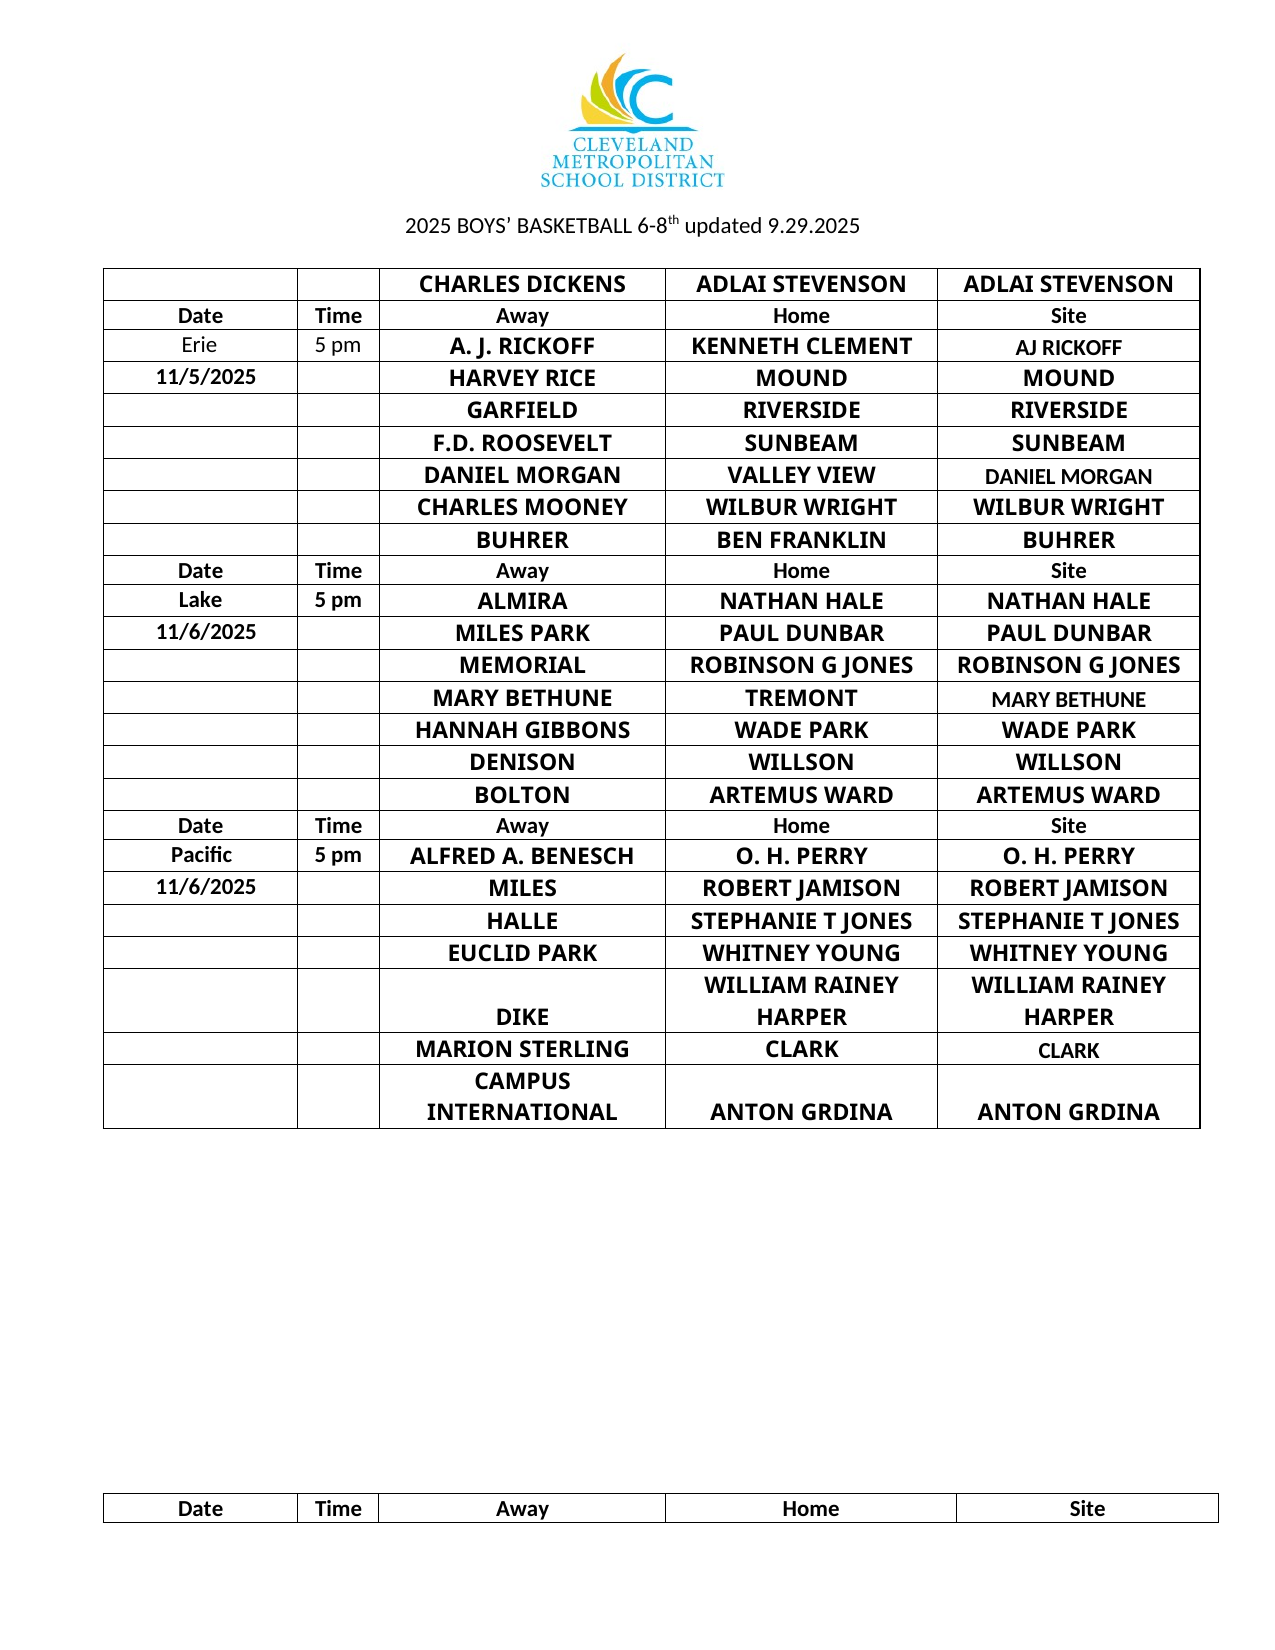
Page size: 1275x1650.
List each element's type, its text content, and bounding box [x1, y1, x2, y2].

table_cell Home [666, 556, 937, 584]
table_cell WILBUR WRIGHT [666, 491, 937, 522]
table_header Site [957, 1494, 1218, 1522]
table_header Away [379, 1494, 665, 1522]
table_cell ROBINSON G JONES [938, 650, 1199, 681]
table_cell [104, 714, 297, 745]
table_cell [104, 937, 297, 968]
table_cell WHITNEY YOUNG [666, 937, 937, 968]
table_cell [298, 362, 379, 393]
table_cell Pacific [104, 840, 297, 871]
table_cell SUNBEAM [938, 427, 1199, 458]
table_cell CLARK [666, 1033, 937, 1064]
table_cell Time [298, 811, 379, 839]
table_cell MARY BETHUNE [938, 682, 1199, 713]
table_cell HALLE [380, 905, 665, 936]
table_cell ROBERT JAMISON [666, 872, 937, 903]
table_cell [298, 427, 379, 458]
table_cell [104, 1033, 297, 1064]
table_cell [104, 427, 297, 458]
table_cell [104, 682, 297, 713]
table_cell 11/6/2025 [104, 617, 297, 648]
table_cell [298, 905, 379, 936]
table_cell DANIEL MORGAN [380, 459, 665, 490]
table_cell WILLSON [938, 746, 1199, 778]
table_header Home [666, 1494, 956, 1522]
table_cell MOUND [938, 362, 1199, 393]
table_cell [298, 746, 379, 778]
table_cell Home [666, 301, 937, 329]
table_cell MILES [380, 872, 665, 903]
table_cell O. H. PERRY [666, 840, 937, 871]
table_cell [298, 682, 379, 713]
table_cell STEPHANIE T JONES [938, 905, 1199, 936]
table_cell Date [104, 811, 297, 839]
table_cell Lake [104, 585, 297, 616]
table_cell MOUND [666, 362, 937, 393]
table_cell Away [380, 811, 665, 839]
table_cell 5 pm [298, 585, 379, 616]
table_cell WHITNEY YOUNG [938, 937, 1199, 968]
table_cell 5 pm [298, 330, 379, 361]
table_cell PAUL DUNBAR [938, 617, 1199, 648]
table_cell [298, 524, 379, 555]
table_cell HARVEY RICE [380, 362, 665, 393]
table_cell WILLSON [666, 746, 937, 778]
table_cell [104, 779, 297, 810]
table_cell [298, 650, 379, 681]
table_cell BUHRER [380, 524, 665, 555]
table_cell 5 pm [298, 840, 379, 871]
table_cell RIVERSIDE [666, 394, 937, 426]
table_cell ADLAI STEVENSON [666, 269, 937, 300]
table_cell [104, 459, 297, 490]
table_cell A. J. RICKOFF [380, 330, 665, 361]
table_cell NATHAN HALE [666, 585, 937, 616]
table_cell BUHRER [938, 524, 1199, 555]
table_cell MARY BETHUNE [380, 682, 665, 713]
table_header Time [298, 1494, 378, 1522]
table_cell [298, 714, 379, 745]
table_cell [104, 524, 297, 555]
table_cell AJ RICKOFF [938, 330, 1199, 361]
table_cell [298, 1033, 379, 1064]
table_cell RIVERSIDE [938, 394, 1199, 426]
table_cell CAMPUS INTERNATIONAL [380, 1065, 665, 1127]
table_cell EUCLID PARK [380, 937, 665, 968]
table_cell ALMIRA [380, 585, 665, 616]
table_cell [104, 746, 297, 778]
table_cell Site [938, 556, 1199, 584]
table_cell WADE PARK [938, 714, 1199, 745]
table_cell Away [380, 556, 665, 584]
table_cell ADLAI STEVENSON [938, 269, 1199, 300]
table_cell ANTON GRDINA [666, 1065, 937, 1127]
table_cell DIKE [380, 969, 665, 1032]
table_cell Erie [104, 330, 297, 361]
table_cell [298, 969, 379, 1032]
table_cell WILBUR WRIGHT [938, 491, 1199, 522]
table_cell Time [298, 556, 379, 584]
table_cell CHARLES MOONEY [380, 491, 665, 522]
table_cell HANNAH GIBBONS [380, 714, 665, 745]
table_cell PAUL DUNBAR [666, 617, 937, 648]
table_cell ANTON GRDINA [938, 1065, 1199, 1127]
table_cell ARTEMUS WARD [938, 779, 1199, 810]
table_header Date [104, 1494, 297, 1522]
table_cell CLARK [938, 1033, 1199, 1064]
table_cell NATHAN HALE [938, 585, 1199, 616]
table_cell ALFRED A. BENESCH [380, 840, 665, 871]
table_cell Date [104, 556, 297, 584]
table_cell 11/6/2025 [104, 872, 297, 903]
table_cell VALLEY VIEW [666, 459, 937, 490]
table_cell F.D. ROOSEVELT [380, 427, 665, 458]
table_cell Site [938, 301, 1199, 329]
table_cell ARTEMUS WARD [666, 779, 937, 810]
table_cell BEN FRANKLIN [666, 524, 937, 555]
table_cell MILES PARK [380, 617, 665, 648]
table_cell GARFIELD [380, 394, 665, 426]
table_cell [298, 459, 379, 490]
table_cell DENISON [380, 746, 665, 778]
table_cell DANIEL MORGAN [938, 459, 1199, 490]
table_cell [298, 872, 379, 903]
table_cell [298, 491, 379, 522]
table_cell [104, 905, 297, 936]
table_cell [298, 779, 379, 810]
table_cell [298, 269, 379, 300]
table_cell [104, 269, 297, 300]
table_cell Date [104, 301, 297, 329]
table_cell MEMORIAL [380, 650, 665, 681]
table_cell SUNBEAM [666, 427, 937, 458]
table_cell [104, 394, 297, 426]
table_cell KENNETH CLEMENT [666, 330, 937, 361]
table_cell 11/5/2025 [104, 362, 297, 393]
table_cell CHARLES DICKENS [380, 269, 665, 300]
picture [541, 28, 725, 212]
table_cell [298, 937, 379, 968]
table_cell WILLIAM RAINEY HARPER [938, 969, 1199, 1032]
table_cell [104, 491, 297, 522]
table_cell STEPHANIE T JONES [666, 905, 937, 936]
table_cell [104, 969, 297, 1032]
table_cell [298, 394, 379, 426]
table_cell [298, 1065, 379, 1127]
table_cell Site [938, 811, 1199, 839]
table_cell BOLTON [380, 779, 665, 810]
table_cell MARION STERLING [380, 1033, 665, 1064]
table_cell TREMONT [666, 682, 937, 713]
table_cell WILLIAM RAINEY HARPER [666, 969, 937, 1032]
table_cell WADE PARK [666, 714, 937, 745]
table_cell [104, 650, 297, 681]
table_cell Away [380, 301, 665, 329]
table_cell [298, 617, 379, 648]
table_cell ROBERT JAMISON [938, 872, 1199, 903]
table_cell [104, 1065, 297, 1127]
table_cell ROBINSON G JONES [666, 650, 937, 681]
table_cell Home [666, 811, 937, 839]
table_cell Time [298, 301, 379, 329]
table_cell O. H. PERRY [938, 840, 1199, 871]
